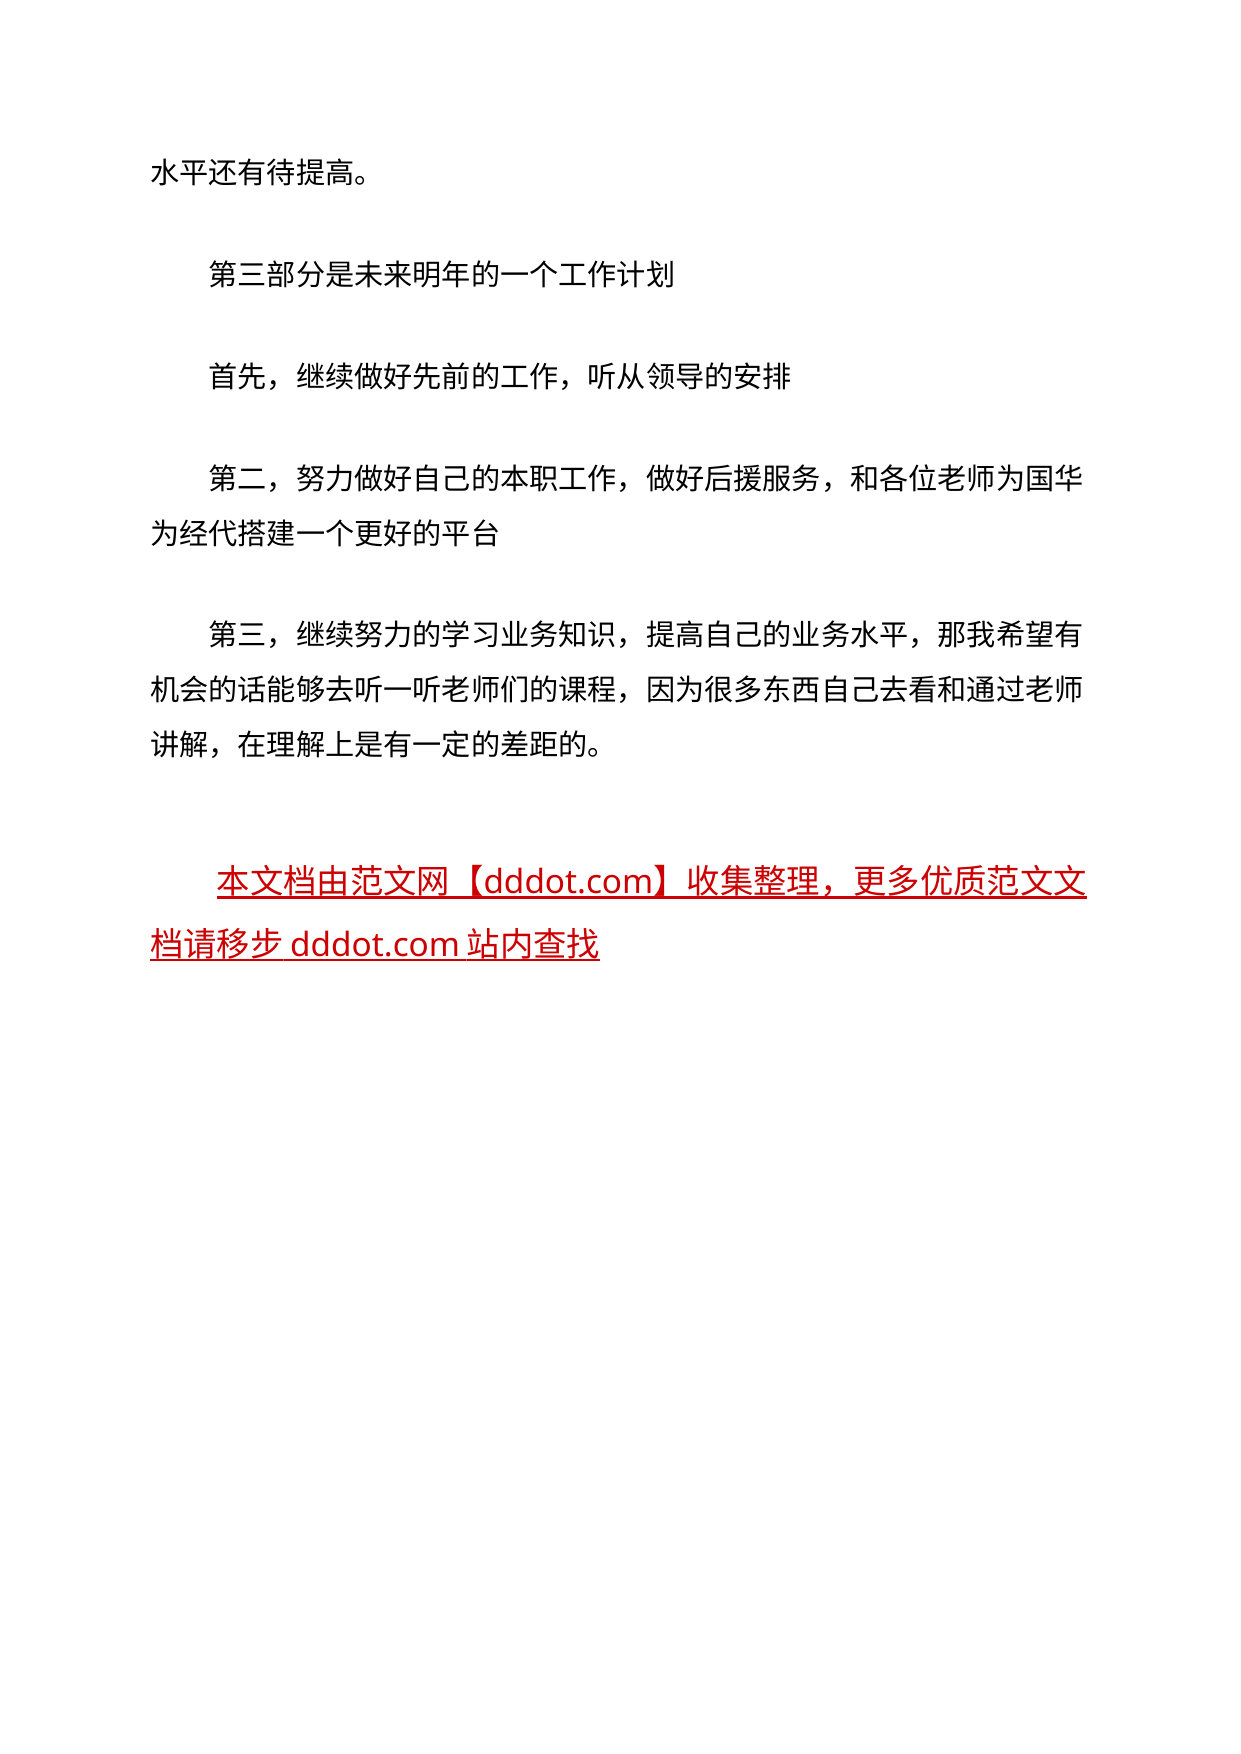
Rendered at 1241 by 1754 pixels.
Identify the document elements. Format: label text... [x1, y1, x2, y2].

text 第二，努力做好自己的本职工作，做好后援服务，和各位老师为国华为经代搭建一个更好的平台 [150, 455, 1090, 552]
text 第三，继续努力的学习业务知识，提高自己的业务水平，那我希望有机会的话能够去听一听老师们的课程，因为很多东西自己去看和通过老师讲解，在理解上是有一定的差距的。 [150, 612, 1090, 764]
text 首先，继续做好先前的工作，听从领导的安排 [150, 353, 1090, 396]
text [150, 150, 1090, 192]
text 本文档由范文网【dddot.com】收集整理，更多优质范文文档请移步dddot.com站内查找 [150, 855, 1090, 966]
text 第三部分是未来明年的一个工作计划 [150, 252, 1090, 294]
